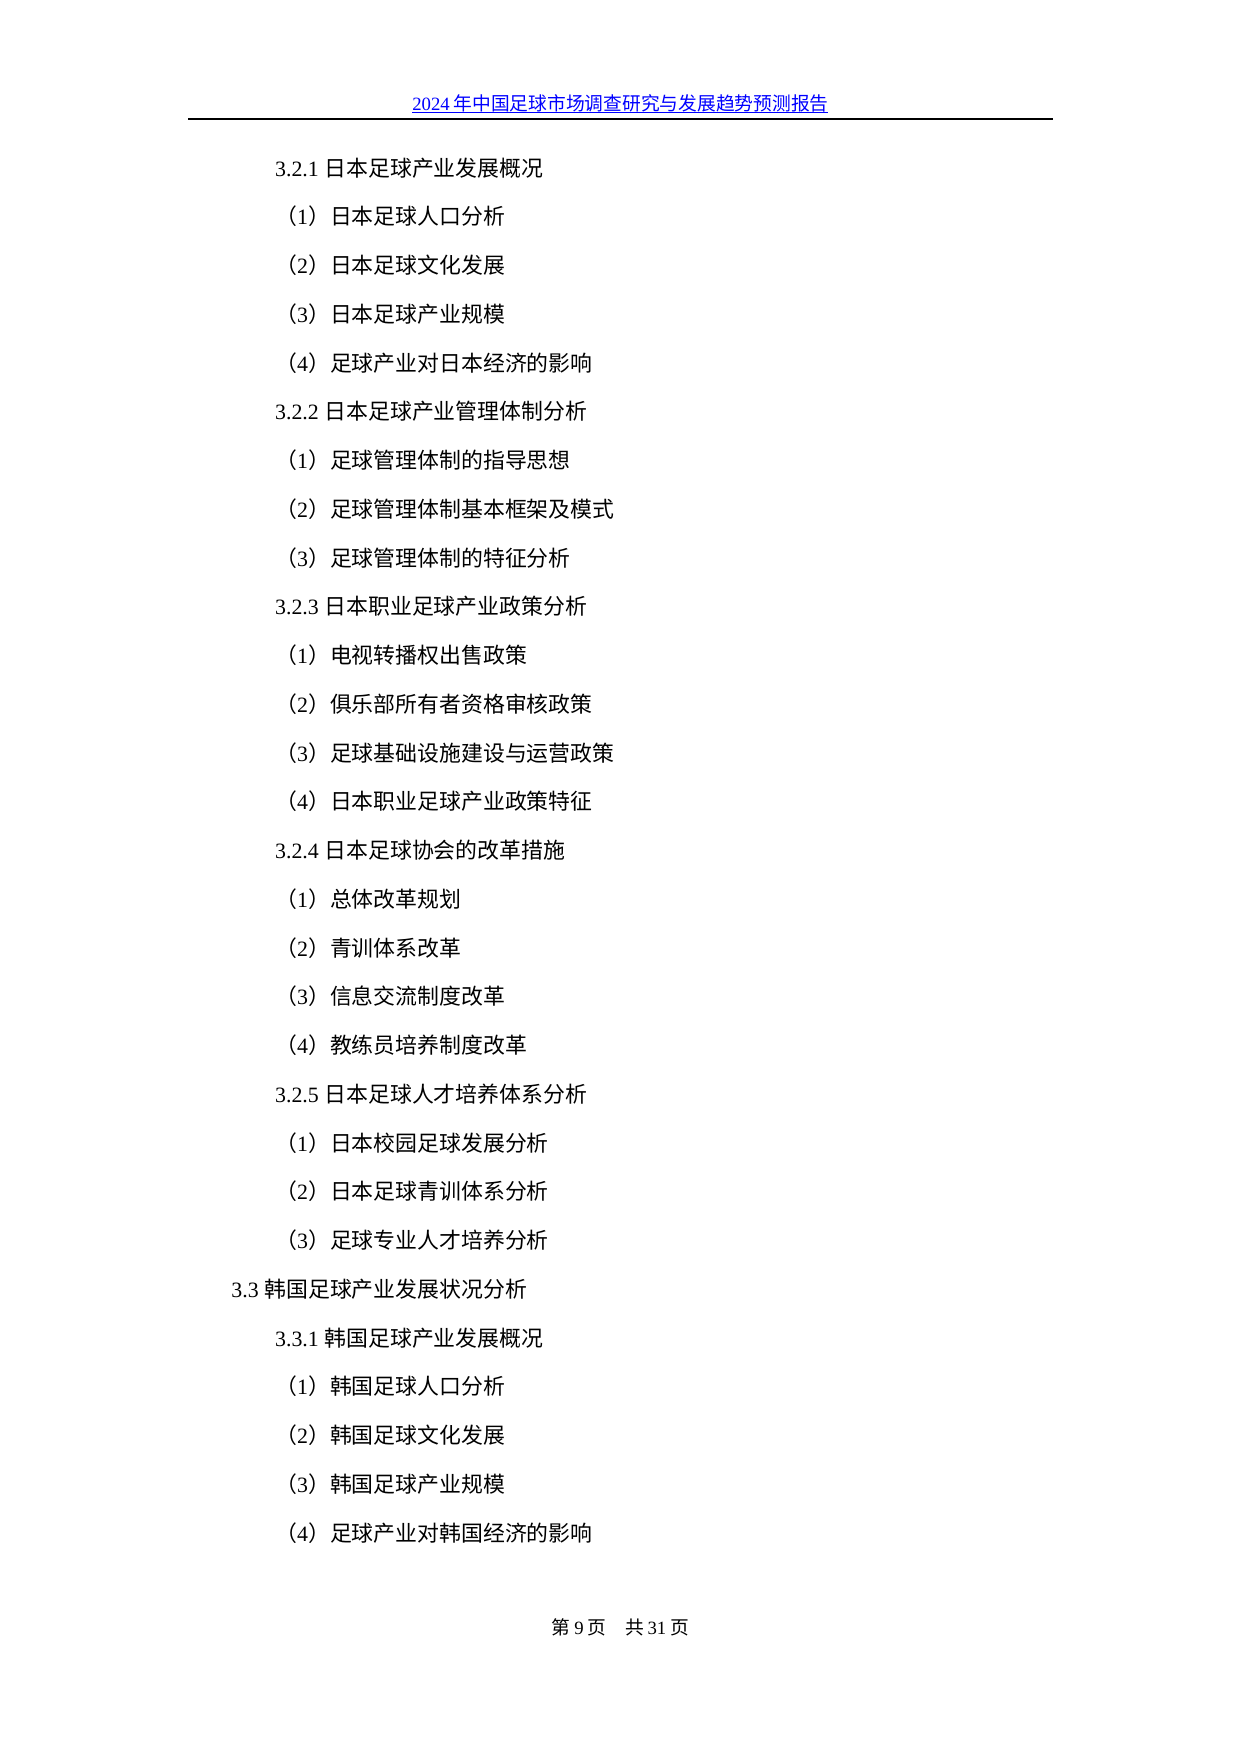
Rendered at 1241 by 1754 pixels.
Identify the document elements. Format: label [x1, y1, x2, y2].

text [187, 150, 1053, 1548]
